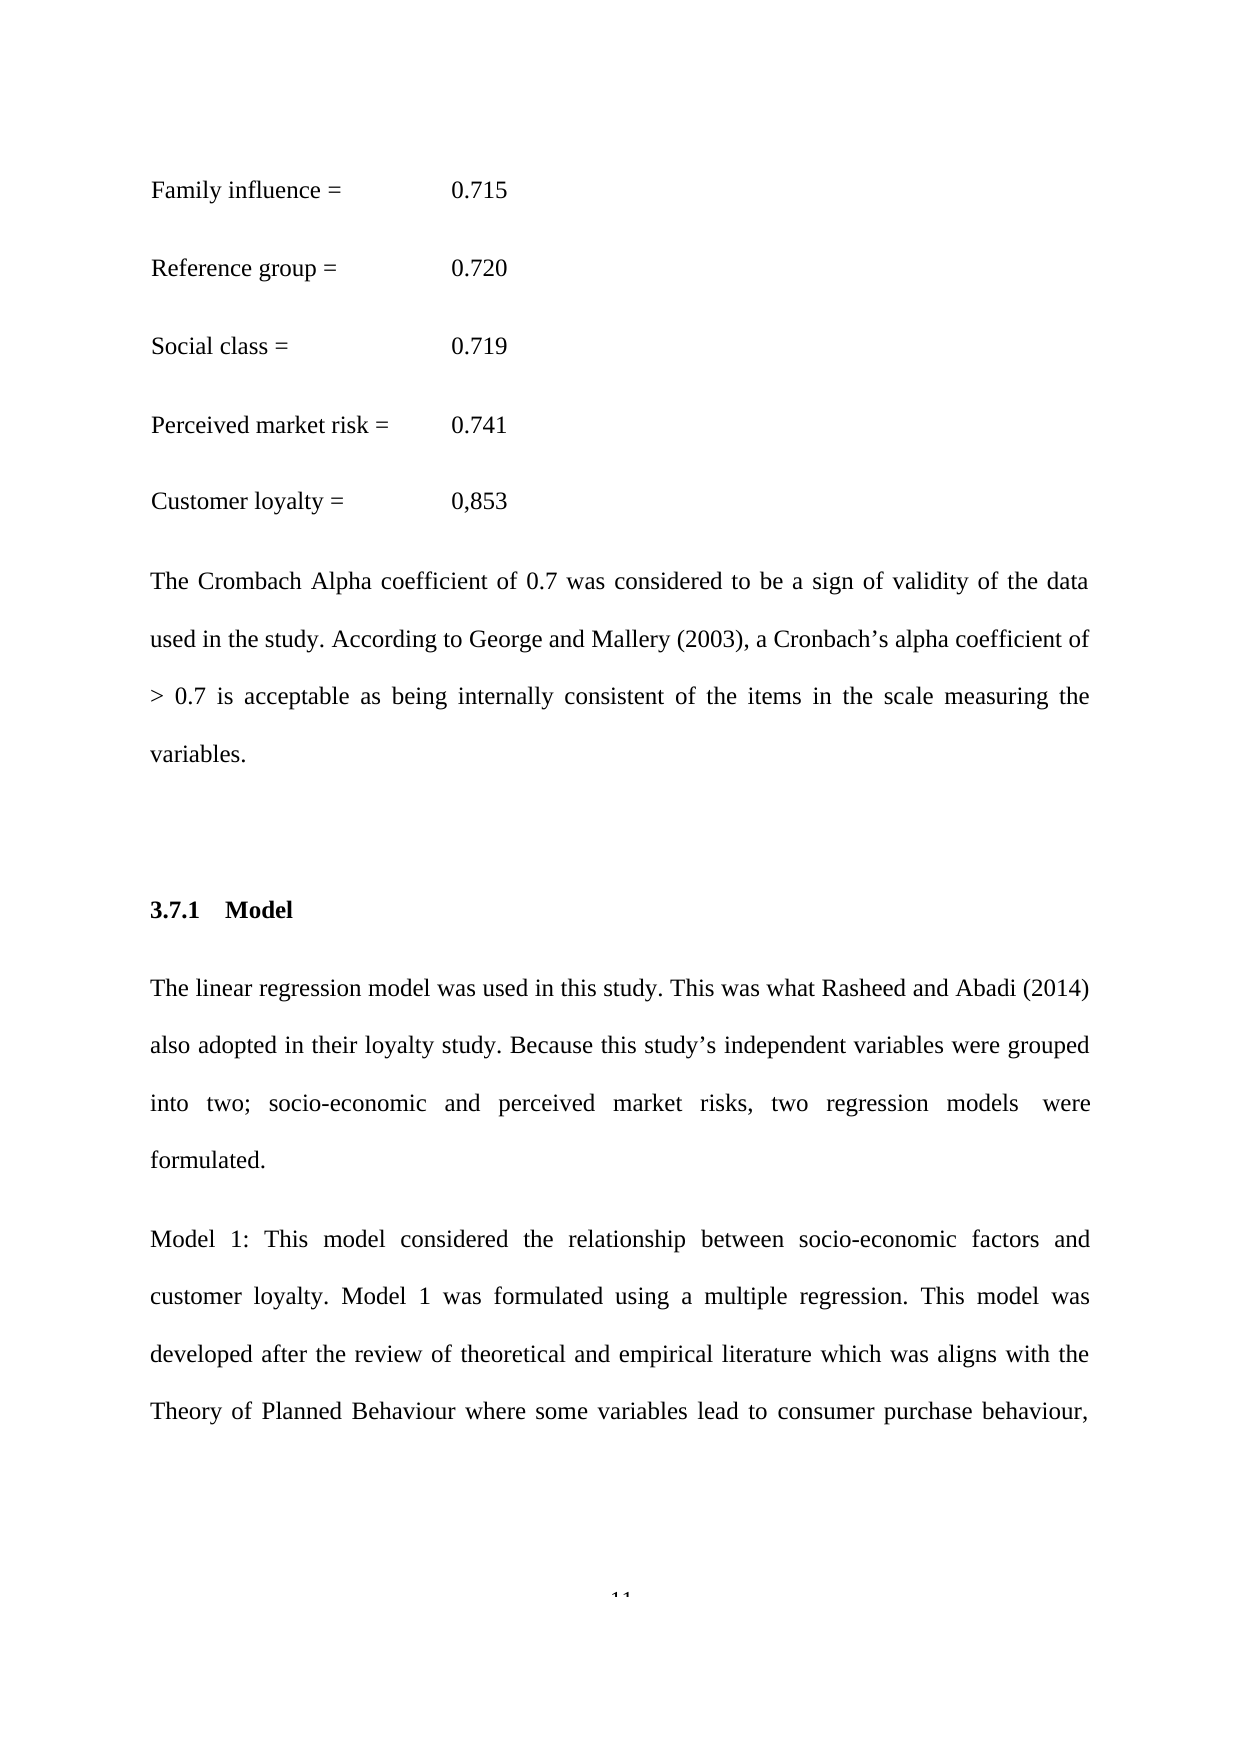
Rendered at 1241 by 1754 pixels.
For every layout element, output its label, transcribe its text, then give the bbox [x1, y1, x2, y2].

text The linear regression model was used in this study. This was what Rasheed and Abadi (2014) also adopted in their loyalty study. Because this study’s independent variables were grouped into two; socio-economic and perceived market risks, two regression models were formulated. [150, 973, 1091, 1174]
table_cell 0,853 [420, 464, 512, 517]
text Model 1: This model considered the relationship between socio-economic factors and customer loyalty. Model 1 was formulated using a multiple regression. This model was developed after the review of theoretical and empirical literature which was aligns with the Theory of Planned Behaviour where some variables lead to consumer purchase behaviour, [150, 1224, 1091, 1425]
table_cell Reference group = [146, 229, 420, 307]
table_cell 0.719 [420, 307, 512, 386]
text > 0.7 is acceptable as being internally consistent of the items in the scale measuring the variables. [150, 681, 1091, 767]
table_cell 0.720 [420, 229, 512, 307]
table_cell Customer loyalty = [146, 464, 420, 517]
table_cell Perceived market risk = [146, 386, 420, 464]
table_cell 0.741 [420, 386, 512, 464]
text The Crombach Alpha coefficient of 0.7 was considered to be a sign of validity of the data used in the study. According to George and Mallery (2003), a Cronbach’s alpha coefficient of [150, 566, 1091, 652]
table_header Family influence = [146, 176, 420, 229]
table_cell Social class = [146, 307, 420, 386]
table_header 0.715 [420, 176, 512, 229]
subtitle 3.7.1 Model [150, 895, 1226, 924]
